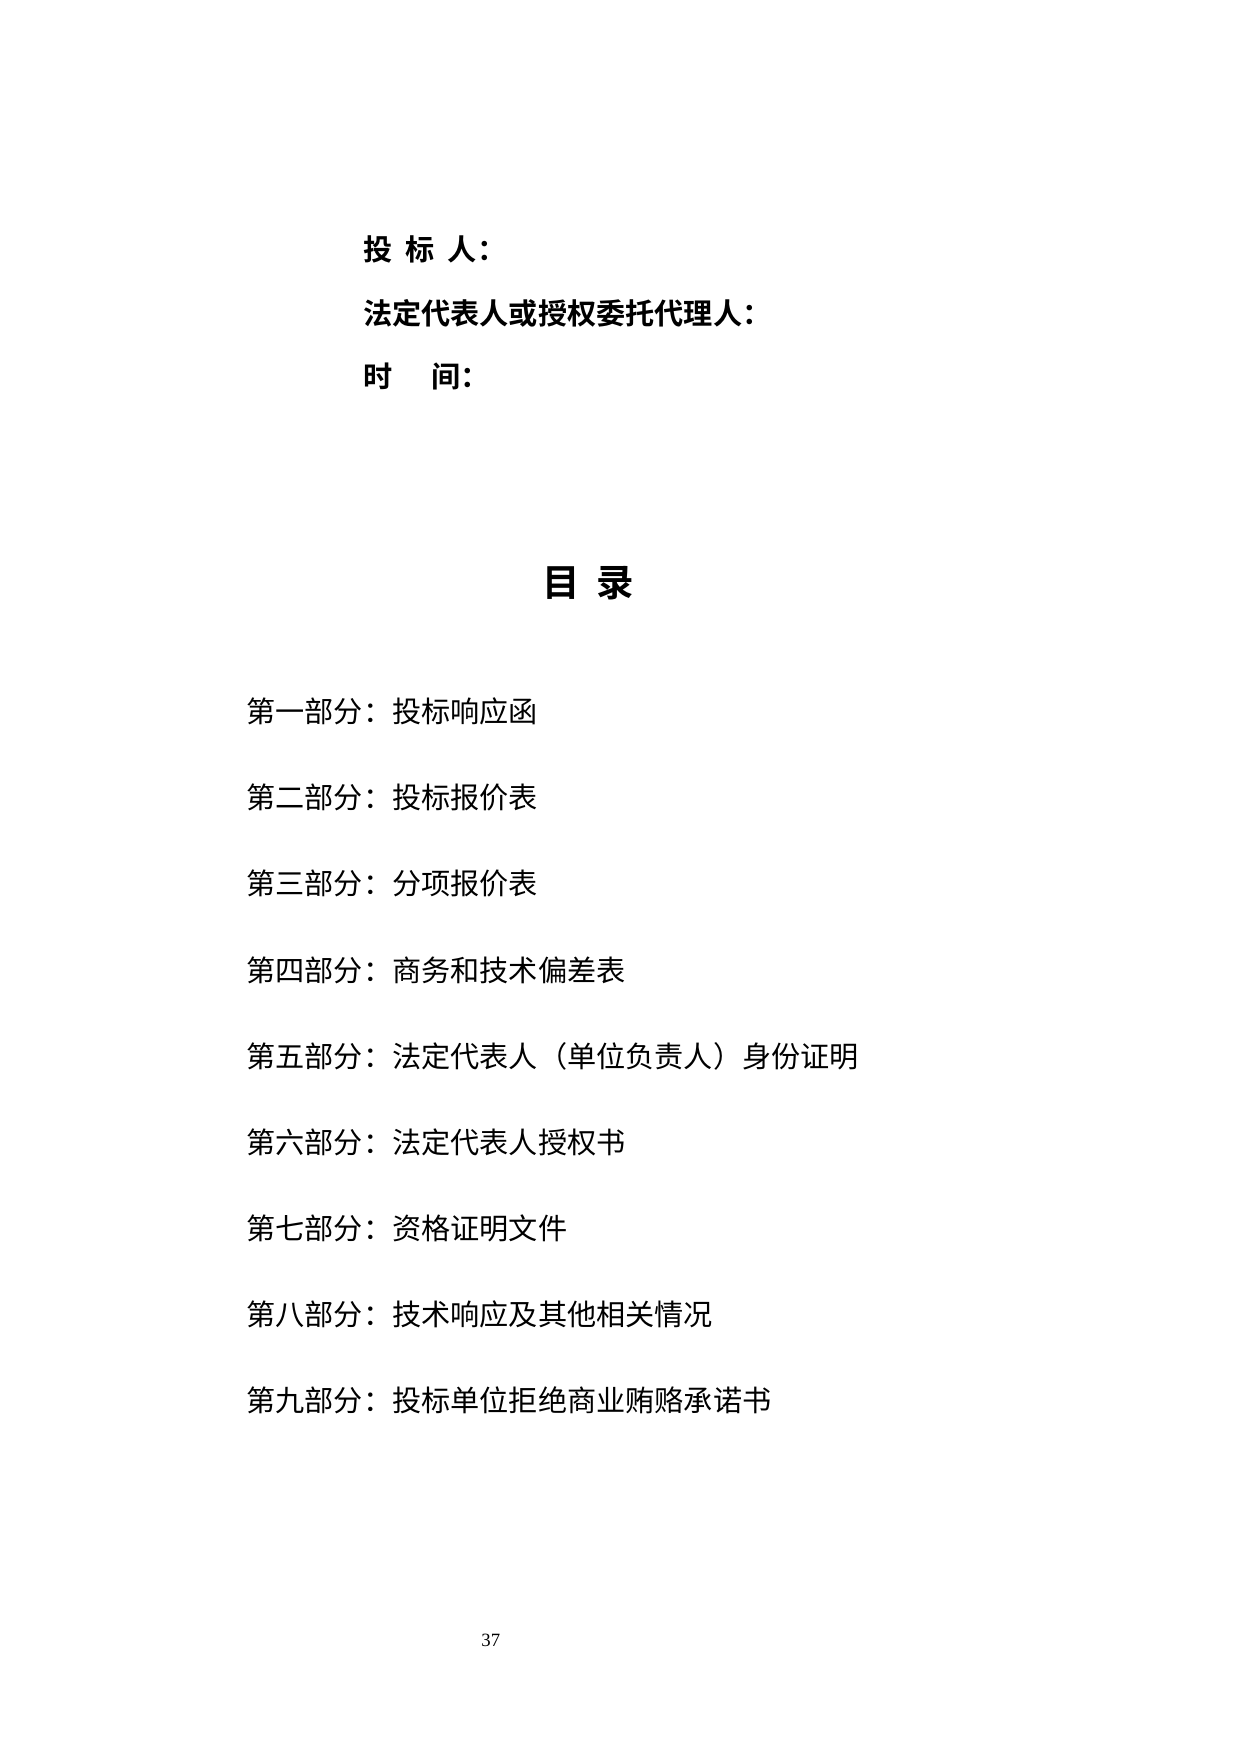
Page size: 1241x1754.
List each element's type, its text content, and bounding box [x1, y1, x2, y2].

text 第五部分：法定代表人（单位负责人）身份证明 [188, 1022, 1075, 1087]
text 第四部分：商务和技术偏差表 [188, 936, 1075, 1001]
text 第三部分：分项报价表 [188, 849, 1075, 914]
text 第九部分：投标单位拒绝商业贿赂承诺书 [188, 1366, 1075, 1431]
text 目 录 [188, 547, 1075, 612]
text 第八部分：技术响应及其他相关情况 [188, 1280, 1075, 1345]
text 第一部分：投标响应函 [188, 677, 1075, 742]
text 第七部分：资格证明文件 [188, 1194, 1075, 1259]
text 第二部分：投标报价表 [188, 763, 1075, 828]
text 投 标 人： [188, 227, 1075, 269]
text 时 间： [188, 354, 1075, 396]
text 法定代表人或授权委托代理人： [188, 290, 1075, 333]
text 第六部分：法定代表人授权书 [188, 1108, 1075, 1173]
